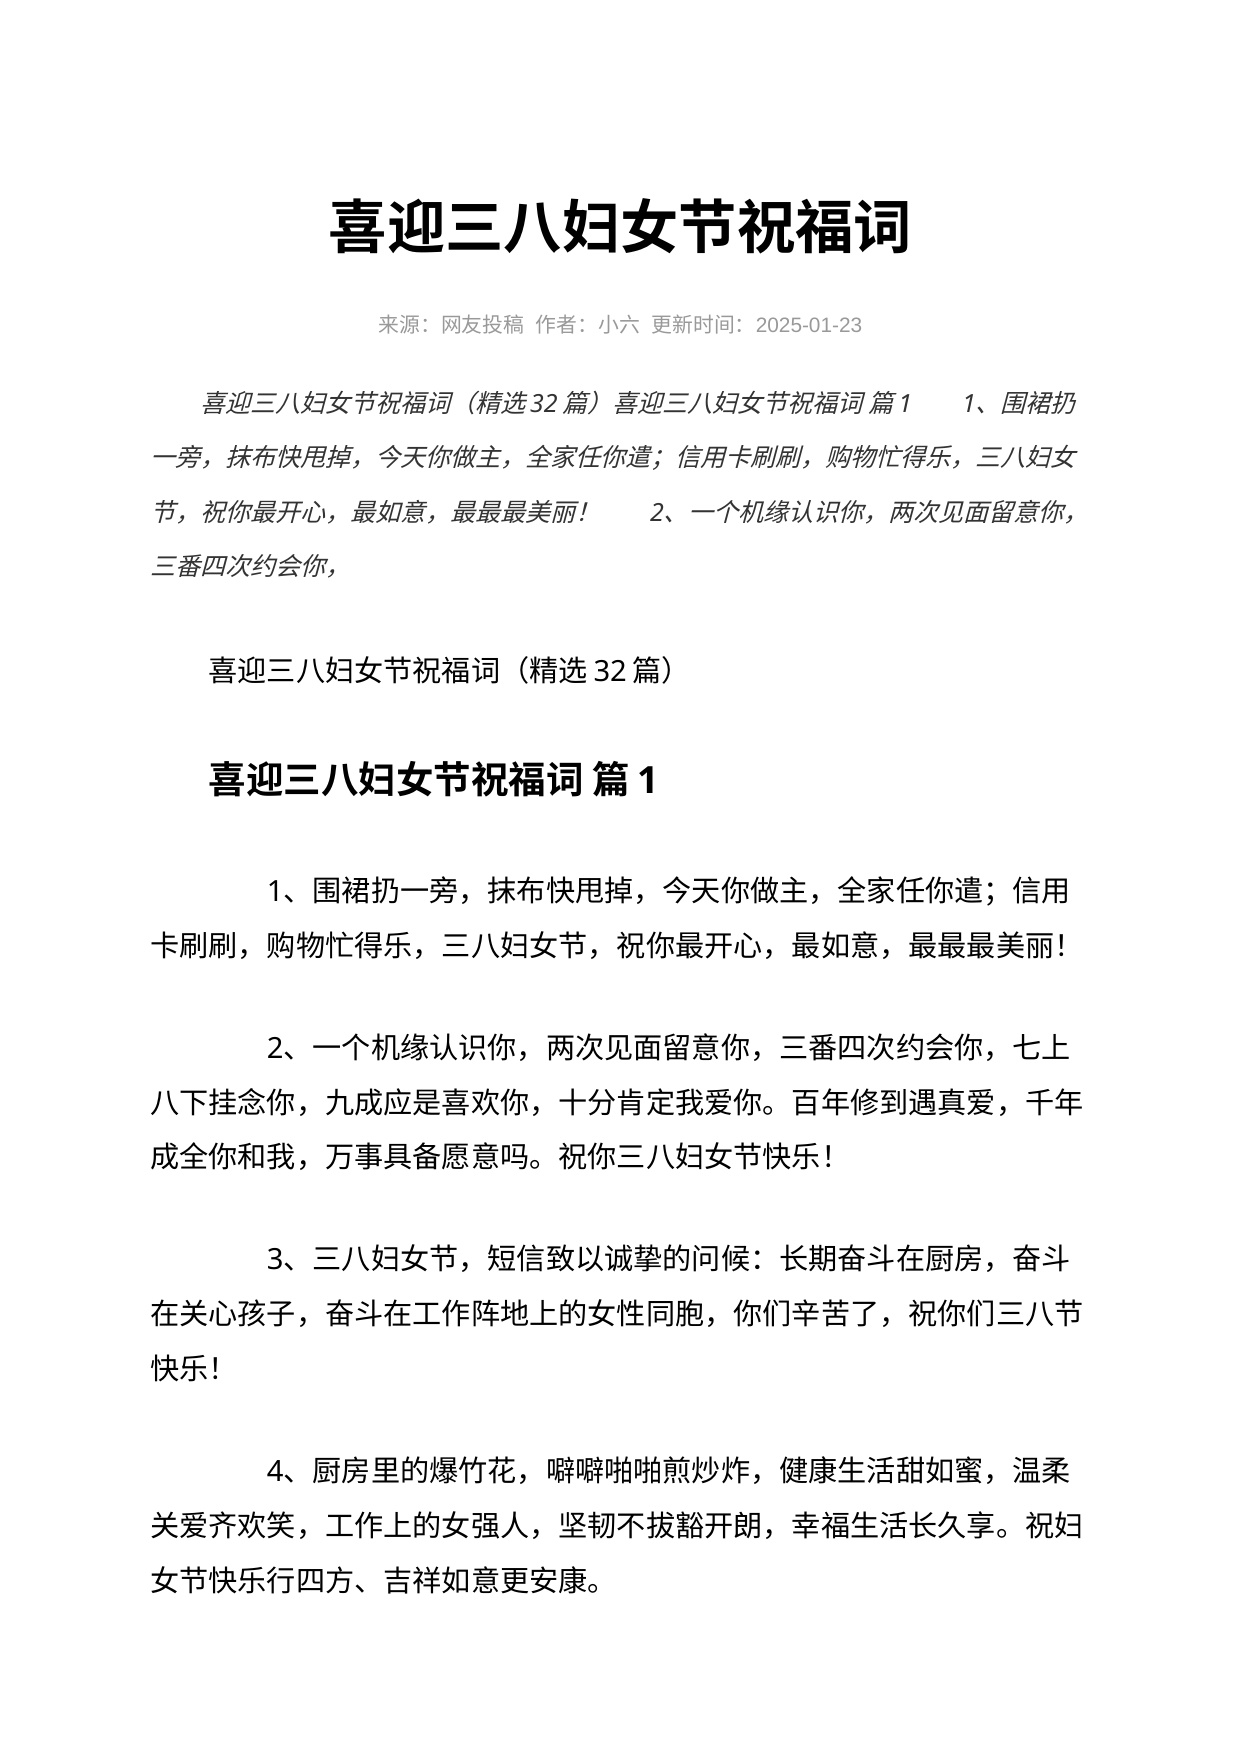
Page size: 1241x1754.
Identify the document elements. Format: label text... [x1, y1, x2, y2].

text 喜迎三八妇女节祝福词（精选32篇） [150, 648, 1090, 690]
text 1、围裙扔一旁，抹布快甩掉，今天你做主，全家任你遣；信用卡刷刷，购物忙得乐，三八妇女节，祝你最开心，最如意，最最最美丽！ [150, 867, 1090, 965]
text 4、厨房里的爆竹花，噼噼啪啪煎炒炸，健康生活甜如蜜，温柔关爱齐欢笑，工作上的女强人，坚韧不拔豁开朗，幸福生活长久享。祝妇女节快乐行四方、吉祥如意更安康。 [150, 1447, 1090, 1600]
text 喜迎三八妇女节祝福词（精选32篇）喜迎三八妇女节祝福词 篇1 1、围裙扔一旁，抹布快甩掉，今天你做主，全家任你遣；信用卡刷刷，购物忙得乐，三八妇女节，祝你最开心，最如意，最最最美丽！ 2、一个机缘认识你，两次见面留意你，三番四次约会你， [150, 383, 1090, 583]
text 3、三八妇女节，短信致以诚挚的问候：长期奋斗在厨房，奋斗在关心孩子，奋斗在工作阵地上的女性同胞，你们辛苦了，祝你们三八节快乐！ [150, 1236, 1090, 1388]
text 2、一个机缘认识你，两次见面留意你，三番四次约会你，七上八下挂念你，九成应是喜欢你，十分肯定我爱你。百年修到遇真爱，千年成全你和我，万事具备愿意吗。祝你三八妇女节快乐！ [150, 1024, 1090, 1176]
subtitle 喜迎三八妇女节祝福词 [150, 181, 1090, 266]
text 喜迎三八妇女节祝福词 篇1 [150, 750, 1090, 804]
text 来源：网友投稿 作者：小六 更新时间：2025-01-23 [150, 313, 1090, 337]
